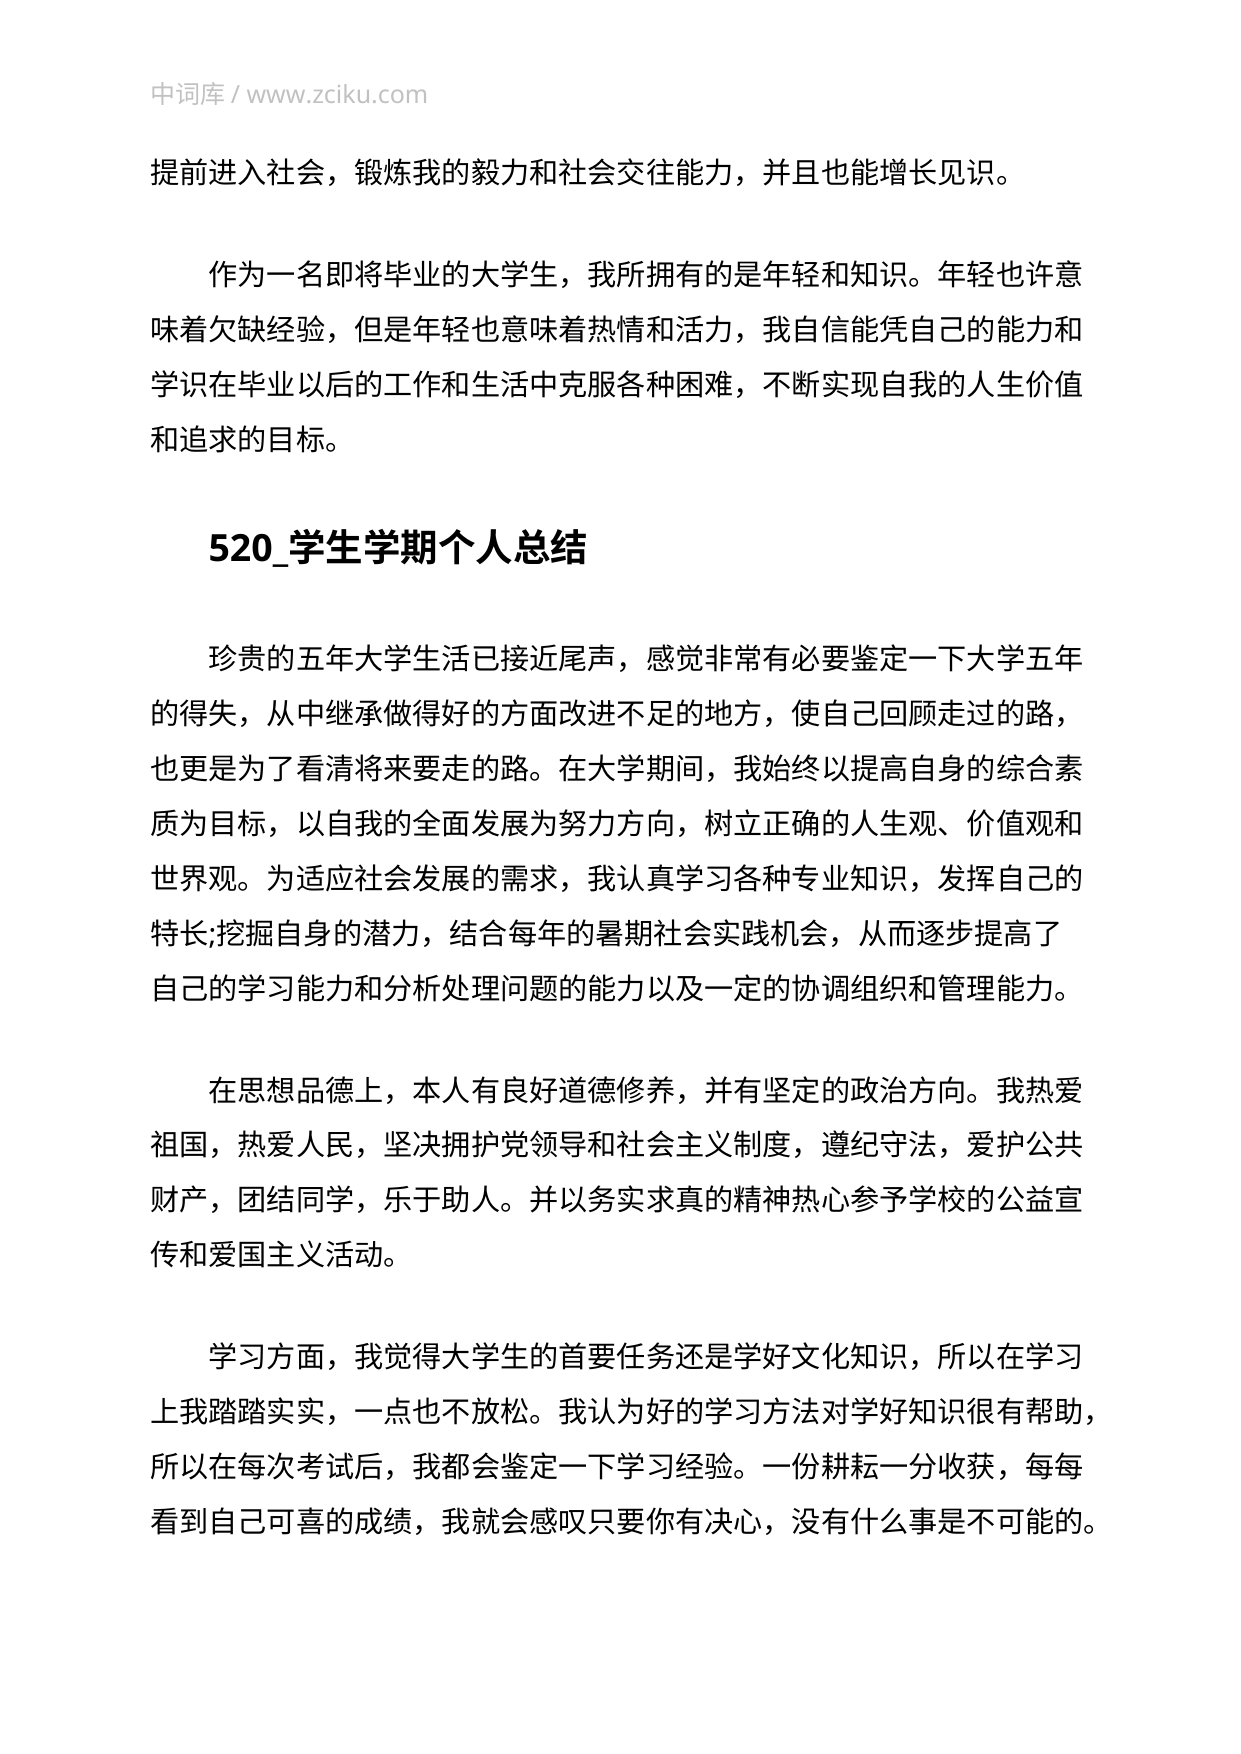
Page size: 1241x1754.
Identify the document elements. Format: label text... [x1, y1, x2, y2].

text 作为一名即将毕业的大学生，我所拥有的是年轻和知识。年轻也许意味着欠缺经验，但是年轻也意味着热情和活力，我自信能凭自己的能力和学识在毕业以后的工作和生活中克服各种困难，不断实现自我的人生价值和追求的目标。 [150, 252, 1090, 459]
text 学习方面，我觉得大学生的首要任务还是学好文化知识，所以在学习上我踏踏实实，一点也不放松。我认为好的学习方法对学好知识很有帮助，所以在每次考试后，我都会鉴定一下学习经验。一份耕耘一分收获，每每看到自己可喜的成绩，我就会感叹只要你有决心，没有什么事是不可能的。 [150, 1333, 1090, 1541]
text 520_学生学期个人总结 [150, 518, 1090, 573]
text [150, 150, 1090, 192]
text 珍贵的五年大学生活已接近尾声，感觉非常有必要鉴定一下大学五年的得失，从中继承做得好的方面改进不足的地方，使自己回顾走过的路，也更是为了看清将来要走的路。在大学期间，我始终以提高自身的综合素质为目标，以自我的全面发展为努力方向，树立正确的人生观、价值观和世界观。为适应社会发展的需求，我认真学习各种专业知识，发挥自己的特长;挖掘自身的潜力，结合每年的暑期社会实践机会，从而逐步提高了自己的学习能力和分析处理问题的能力以及一定的协调组织和管理能力。 [150, 636, 1090, 1008]
text 在思想品德上，本人有良好道德修养，并有坚定的政治方向。我热爱祖国，热爱人民，坚决拥护党领导和社会主义制度，遵纪守法，爱护公共财产，团结同学，乐于助人。并以务实求真的精神热心参予学校的公益宣传和爱国主义活动。 [150, 1067, 1090, 1274]
